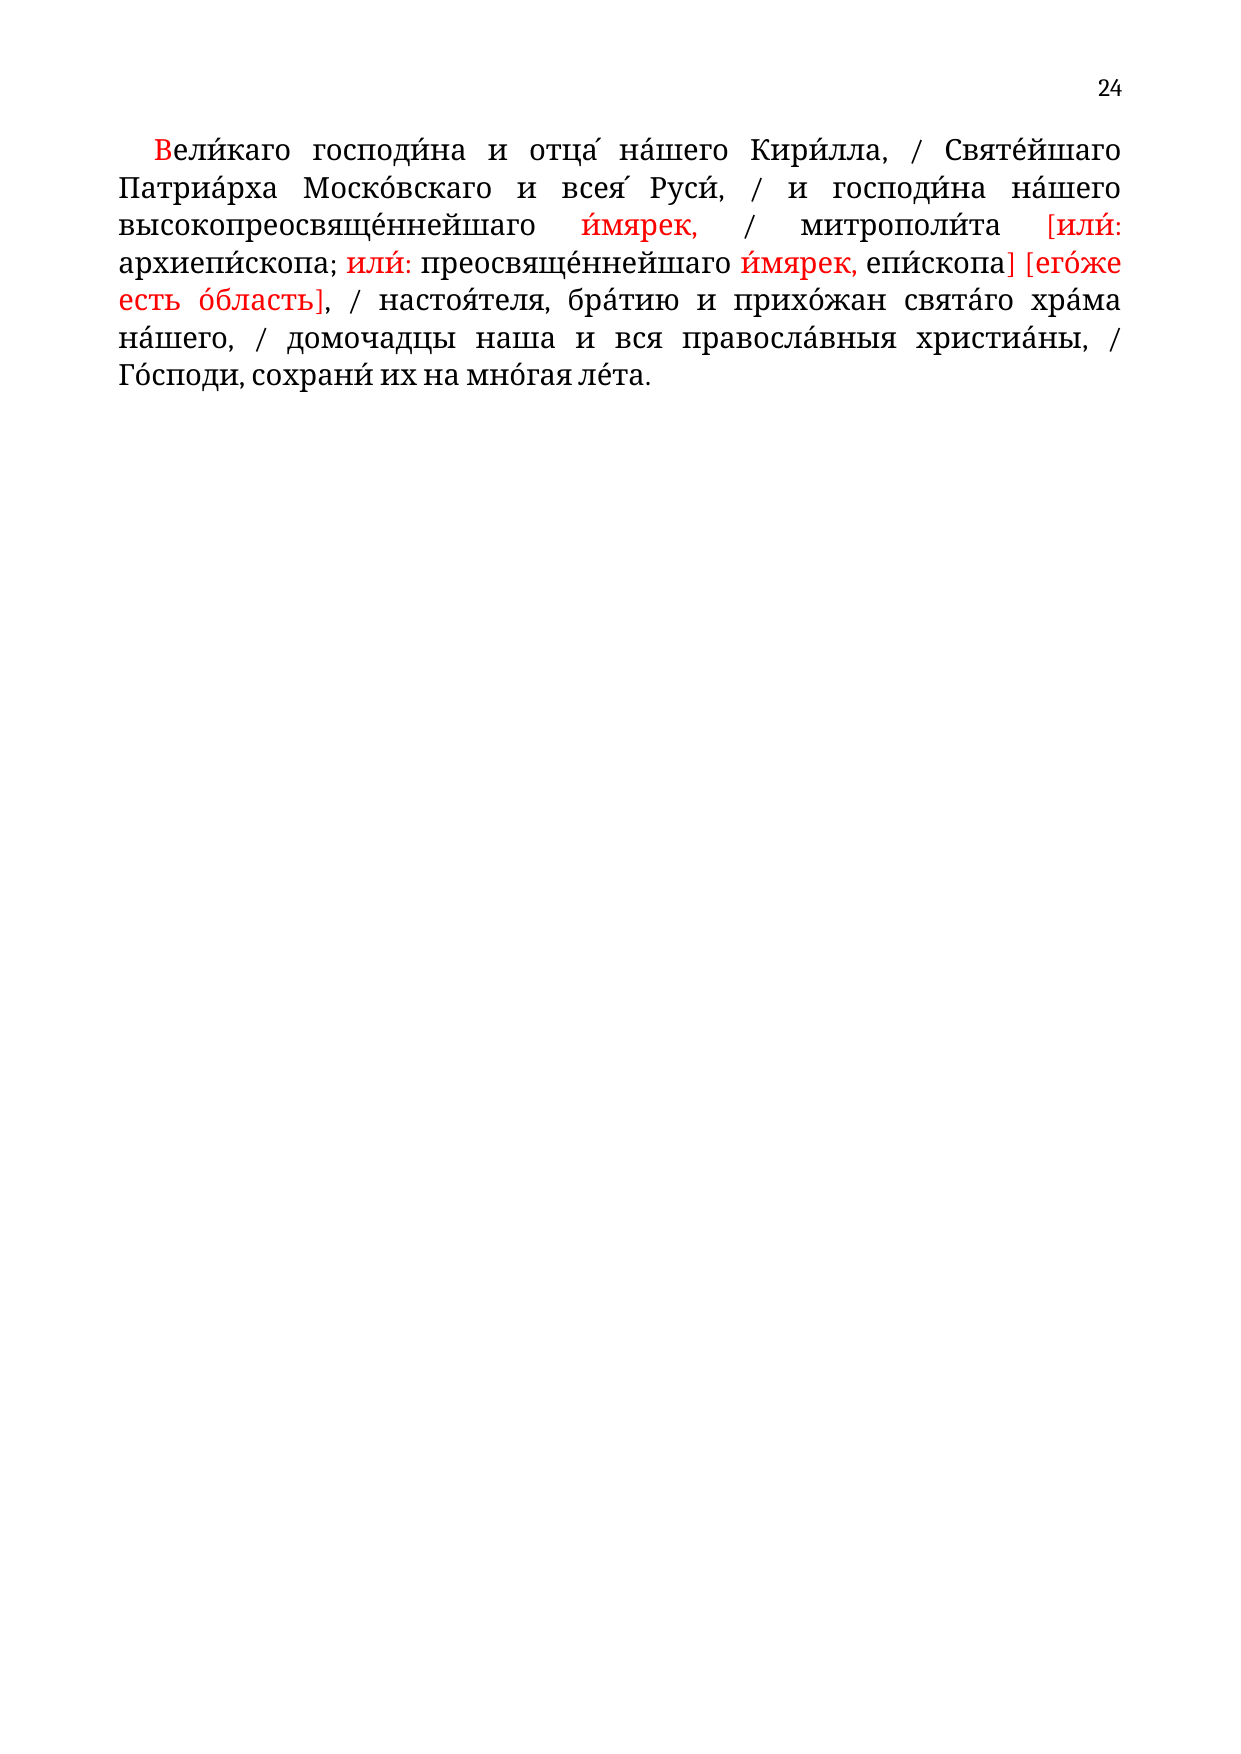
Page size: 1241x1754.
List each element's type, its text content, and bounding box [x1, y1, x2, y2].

text Вели́каго господи́на и отца́ на́шего Кири́лла, / Святе́йшаго Патриа́рха Моско́вскаго и всея́ Руси́, / и господи́на на́шего высокопреосвяще́ннейшаго и́мярек, / митрополи́та [или́: архиепи́скопа; или́: преосвяще́ннейшаго и́мярек, епи́скопа] [его́же есть о́бласть], / настоя́теля, бра́тию и прихо́жан свята́го хра́ма на́шего, / домочадцы наша и вся правосла́вныя христиа́ны, / Го́споди, сохрани́ их на мно́гая ле́та. [118, 131, 1122, 393]
